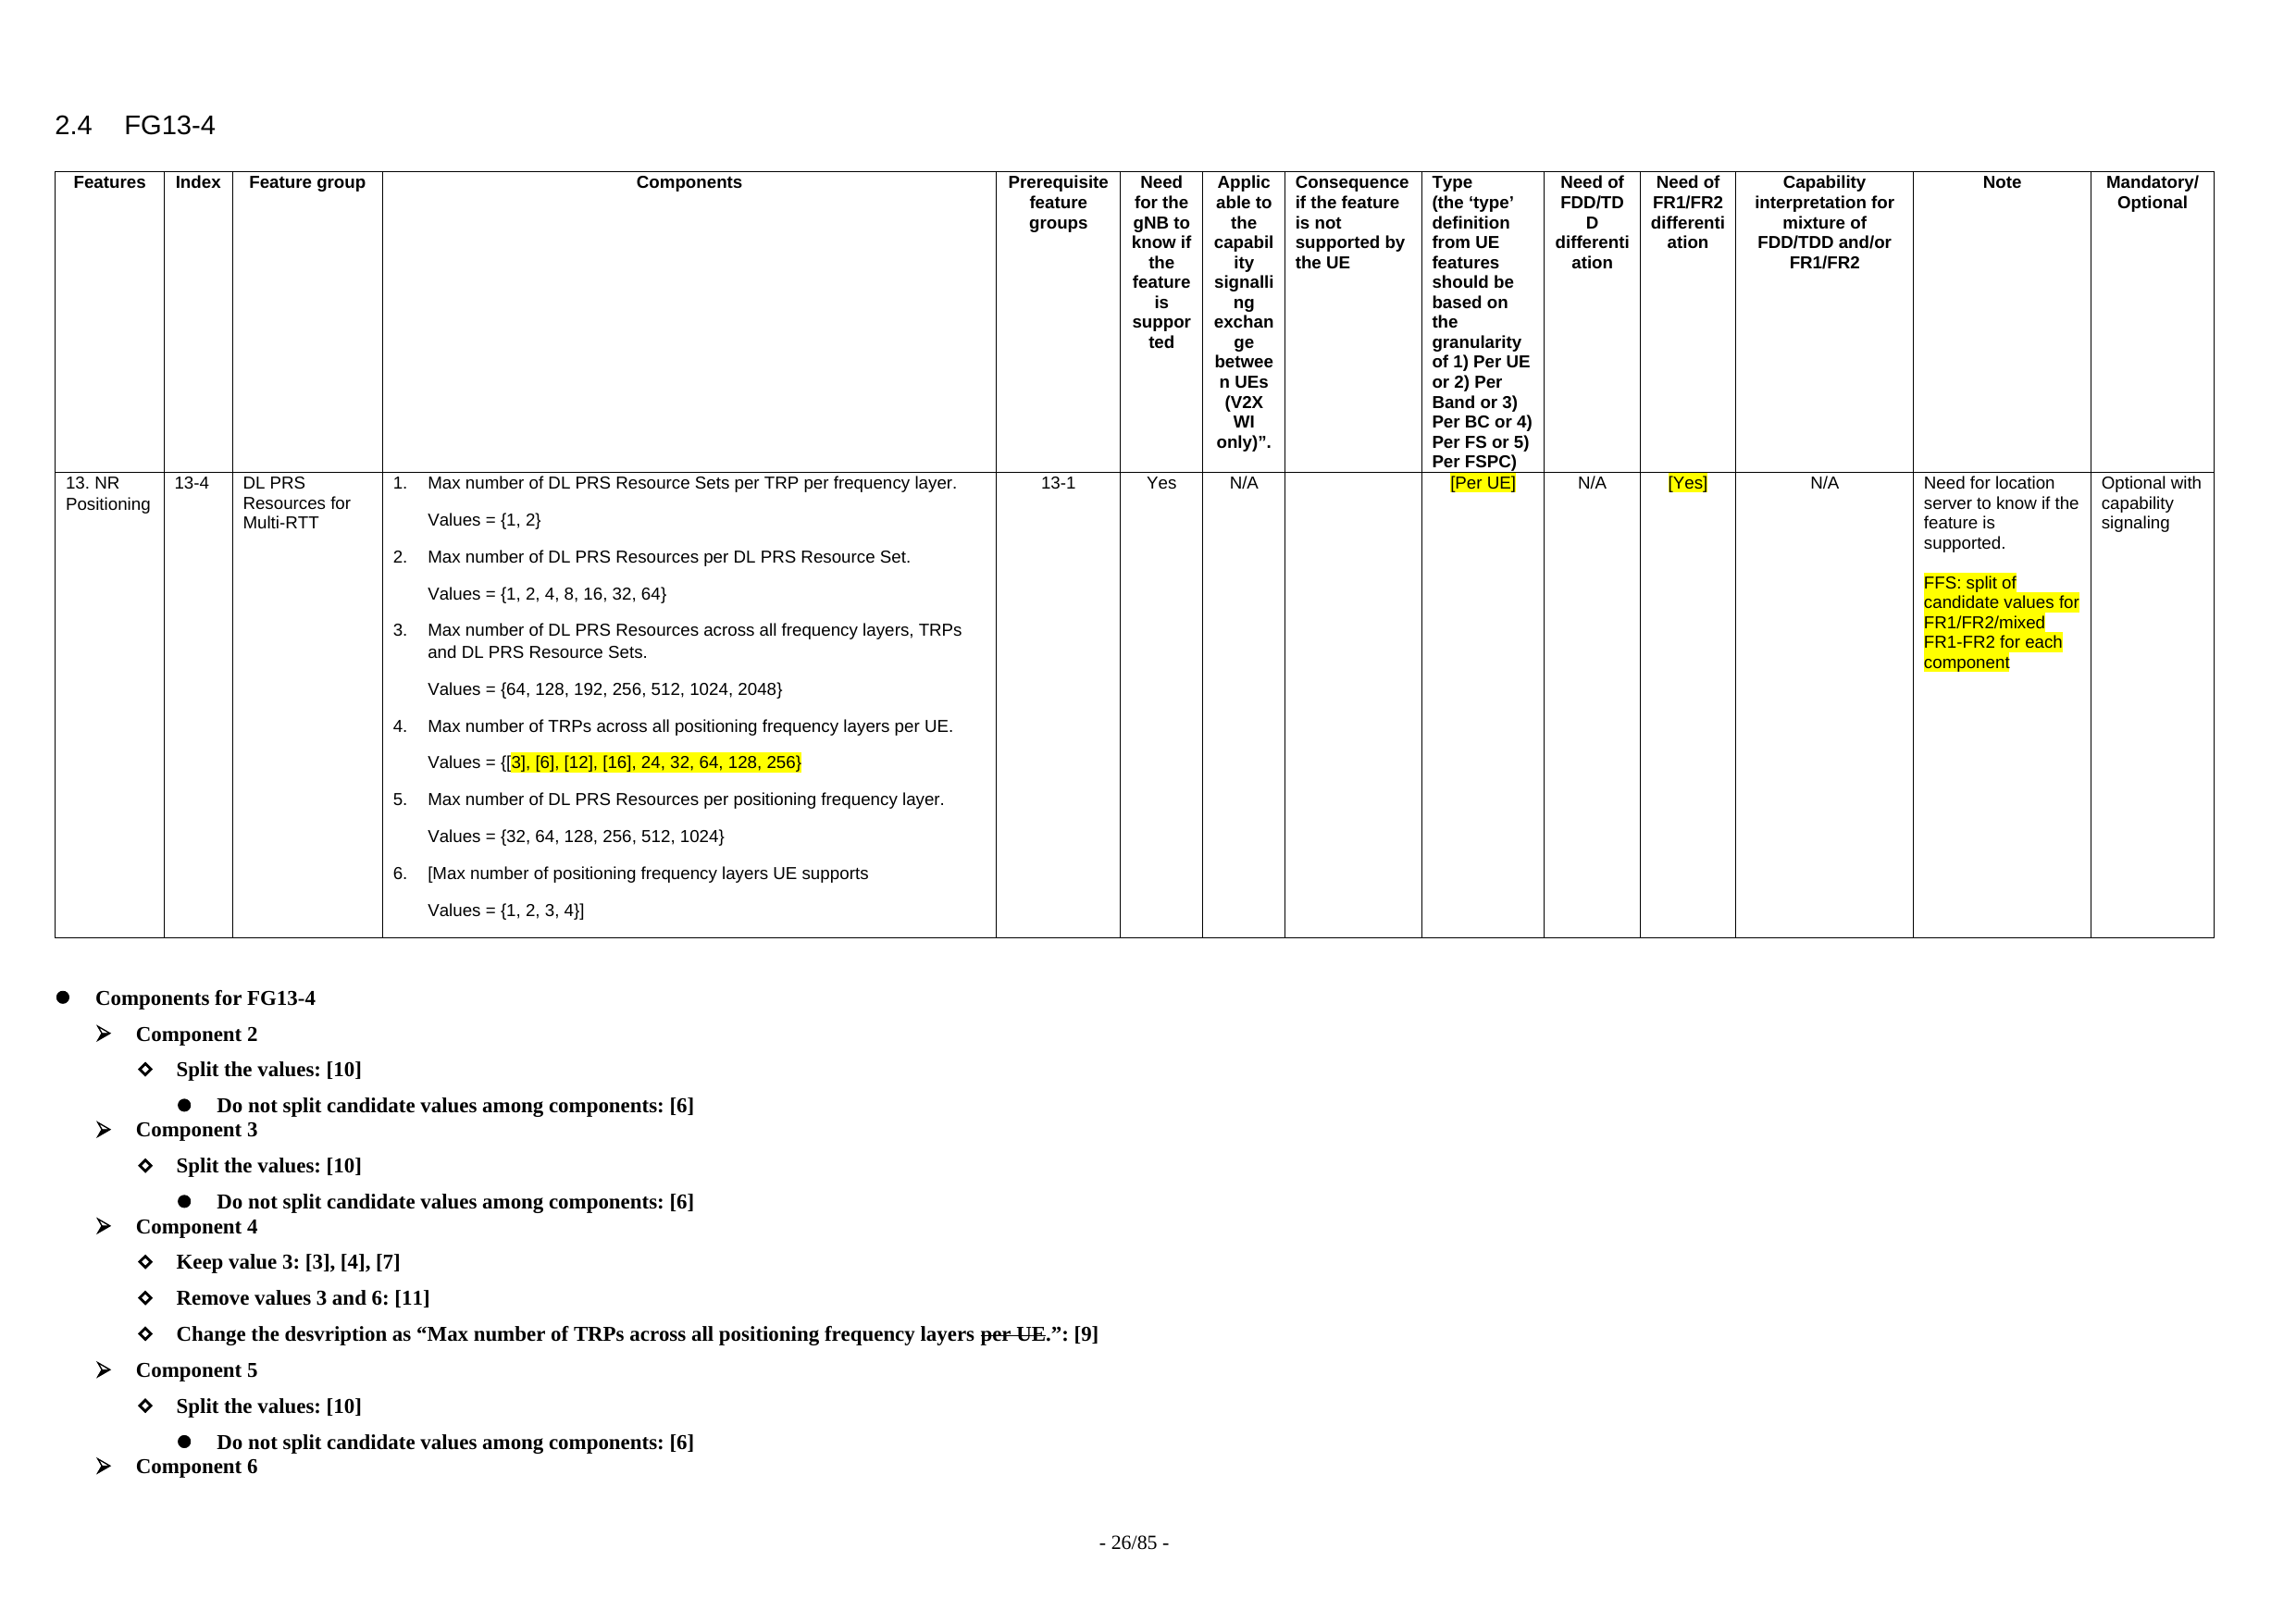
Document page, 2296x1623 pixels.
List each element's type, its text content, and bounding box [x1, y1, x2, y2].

table_cell [Per UE] [1422, 473, 1544, 937]
list Component 3 [95, 1118, 2214, 1142]
table_header Consequence if the feature is not supported by the UE [1285, 172, 1421, 472]
list Split the values: [10] [136, 1057, 2214, 1082]
list Change the desvription as “Max number of TRPs across all positioning frequency layers per UE.”: [9] [136, 1321, 2214, 1345]
list Component 5 [95, 1357, 2214, 1381]
table_header Need of FDD/TDD differentiation [1545, 172, 1640, 472]
list Do not split candidate values among components: [6] [176, 1189, 2214, 1214]
list Component 2 [95, 1021, 2214, 1046]
table_cell N/A [1203, 473, 1285, 937]
table_header Feature group [233, 172, 382, 472]
table_cell Optional with capability signaling [2091, 473, 2214, 937]
list Component 4 [95, 1214, 2214, 1238]
list Split the values: [10] [136, 1153, 2214, 1178]
table_cell [Yes] [1641, 473, 1735, 937]
subtitle 2.4 FG13-4 [55, 109, 2214, 141]
list Split the values: [10] [136, 1394, 2214, 1418]
table_cell 13-4 [165, 473, 232, 937]
table_cell [1285, 473, 1421, 937]
list Component 6 [95, 1454, 2214, 1478]
table_header Capability interpretation for mixture of FDD/TDD and/or FR1/FR2 [1736, 172, 1913, 472]
list Do not split candidate values among components: [6] [176, 1093, 2214, 1118]
table_cell DL PRS Resources for Multi-RTT [233, 473, 382, 937]
table_header Need of FR1/FR2 differentiation [1641, 172, 1735, 472]
table_cell 13. NR Positioning [56, 473, 164, 937]
list Remove values 3 and 6: [11] [136, 1285, 2214, 1310]
list Components for FG13-4 [55, 985, 2214, 1010]
table_header Features [56, 172, 164, 472]
table_cell N/A [1545, 473, 1640, 937]
table_header Type (the ‘type’ definition from UE features should be based on the granularity of 1) Per UE or 2) Per Band or 3) Per BC or 4) Per FS or 5) Per FSPC) [1422, 172, 1544, 472]
table_header Index [165, 172, 232, 472]
list Do not split candidate values among components: [6] [176, 1430, 2214, 1454]
table_header Prerequisite feature groups [997, 172, 1120, 472]
table_header Applicable to the capability signalling exchange between UEs (V2X WI only)”. [1203, 172, 1285, 472]
table_header Note [1914, 172, 2091, 472]
table_cell Max number of DL PRS Resource Sets per TRP per frequency layer. Values = {1, 2} Max number of DL PRS Resources per DL PRS Resource Set. Values = {1, 2, 4, 8, 16, 32, 64} Max number of DL PRS Resources across all frequency layers, TRPs and DL PRS Resource Sets. Values = {64, 128, 192, 256, 512, 1024, 2048} Max number of TRPs across all positioning frequency layers per UE. Values = {[3], [6], [12], [16], 24, 32, 64, 128, 256} Max number of DL PRS Resources per positioning frequency layer. Values = {32, 64, 128, 256, 512, 1024} [Max number of positioning frequency layers UE supports Values = {1, 2, 3, 4}] [383, 473, 996, 937]
table_header Mandatory/Optional [2091, 172, 2214, 472]
table_cell 13-1 [997, 473, 1120, 937]
table_header Need for the gNB to know if the feature is supported [1121, 172, 1202, 472]
table_header Components [383, 172, 996, 472]
table_cell N/A [1736, 473, 1913, 937]
list Keep value 3: [3], [4], [7] [136, 1250, 2214, 1274]
table_cell Yes [1121, 473, 1202, 937]
table_cell Need for location server to know if the feature is supported. FFS: split of candidate values for FR1/FR2/mixed FR1-FR2 for each component [1914, 473, 2091, 937]
